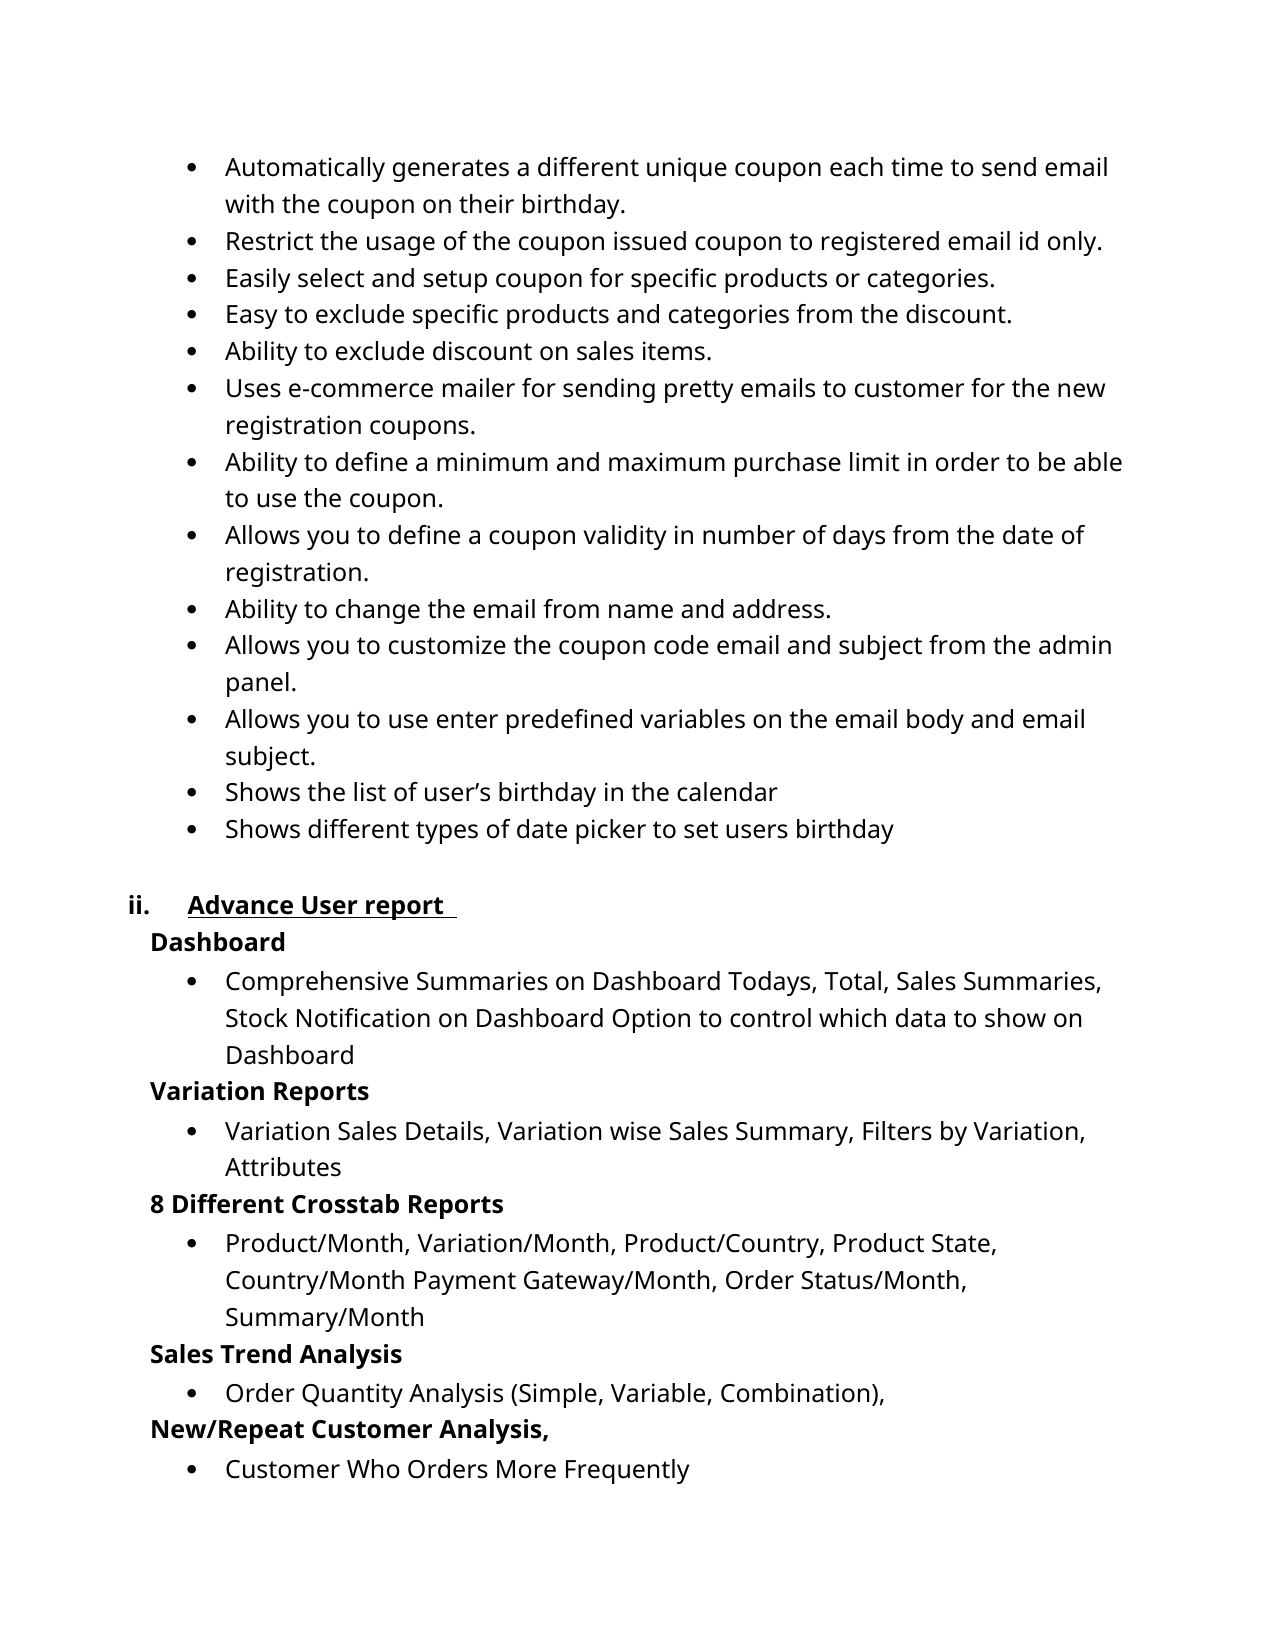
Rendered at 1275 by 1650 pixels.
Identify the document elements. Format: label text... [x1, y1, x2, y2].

text Dashboard [150, 924, 1125, 959]
text New/Repeat Customer Analysis, [150, 1412, 1125, 1446]
list Ability to define a minimum and maximum purchase limit in order to be able to use the coupon. [187, 444, 1125, 515]
list Shows different types of date picker to set users birthday [187, 812, 1125, 846]
list Easily select and setup coupon for specific products or categories. [187, 260, 1125, 294]
list Product/Month, Variation/Month, Product/Country, Product State, Country/Month Payment Gateway/Month, Order Status/Month, Summary/Month [187, 1226, 1125, 1333]
text Variation Reports [150, 1074, 1125, 1108]
list Allows you to define a coupon validity in number of days from the date of registration. [187, 518, 1125, 588]
list Uses e-commerce mailer for sending pretty emails to customer for the new registration coupons. [187, 371, 1125, 441]
text 8 Different Crosstab Reports [150, 1187, 1125, 1221]
list Order Quantity Analysis (Simple, Variable, Combination), [187, 1375, 1125, 1409]
list Ability to change the email from name and address. [187, 591, 1125, 625]
list Shows the list of user’s birthday in the calendar [187, 775, 1125, 809]
list Automatically generates a different unique coupon each time to send email with the coupon on their birthday. [187, 150, 1125, 221]
list Customer Who Orders More Frequently [187, 1451, 1125, 1485]
list Allows you to use enter predefined variables on the email body and email subject. [187, 702, 1125, 772]
list Restrict the usage of the coupon issued coupon to registered email id only. [187, 223, 1125, 258]
list Variation Sales Details, Variation wise Sales Summary, Filters by Variation, Attributes [187, 1113, 1125, 1184]
list Easy to exclude specific products and categories from the discount. [187, 297, 1125, 331]
text Sales Trend Analysis [150, 1336, 1125, 1370]
list Advance User report [150, 888, 1125, 922]
list Ability to exclude discount on sales items. [187, 334, 1125, 368]
list Allows you to customize the coupon code email and subject from the admin panel. [187, 628, 1125, 699]
list Comprehensive Summaries on Dashboard Todays, Total, Sales Summaries, Stock Notification on Dashboard Option to control which data to show on Dashboard [187, 964, 1125, 1071]
